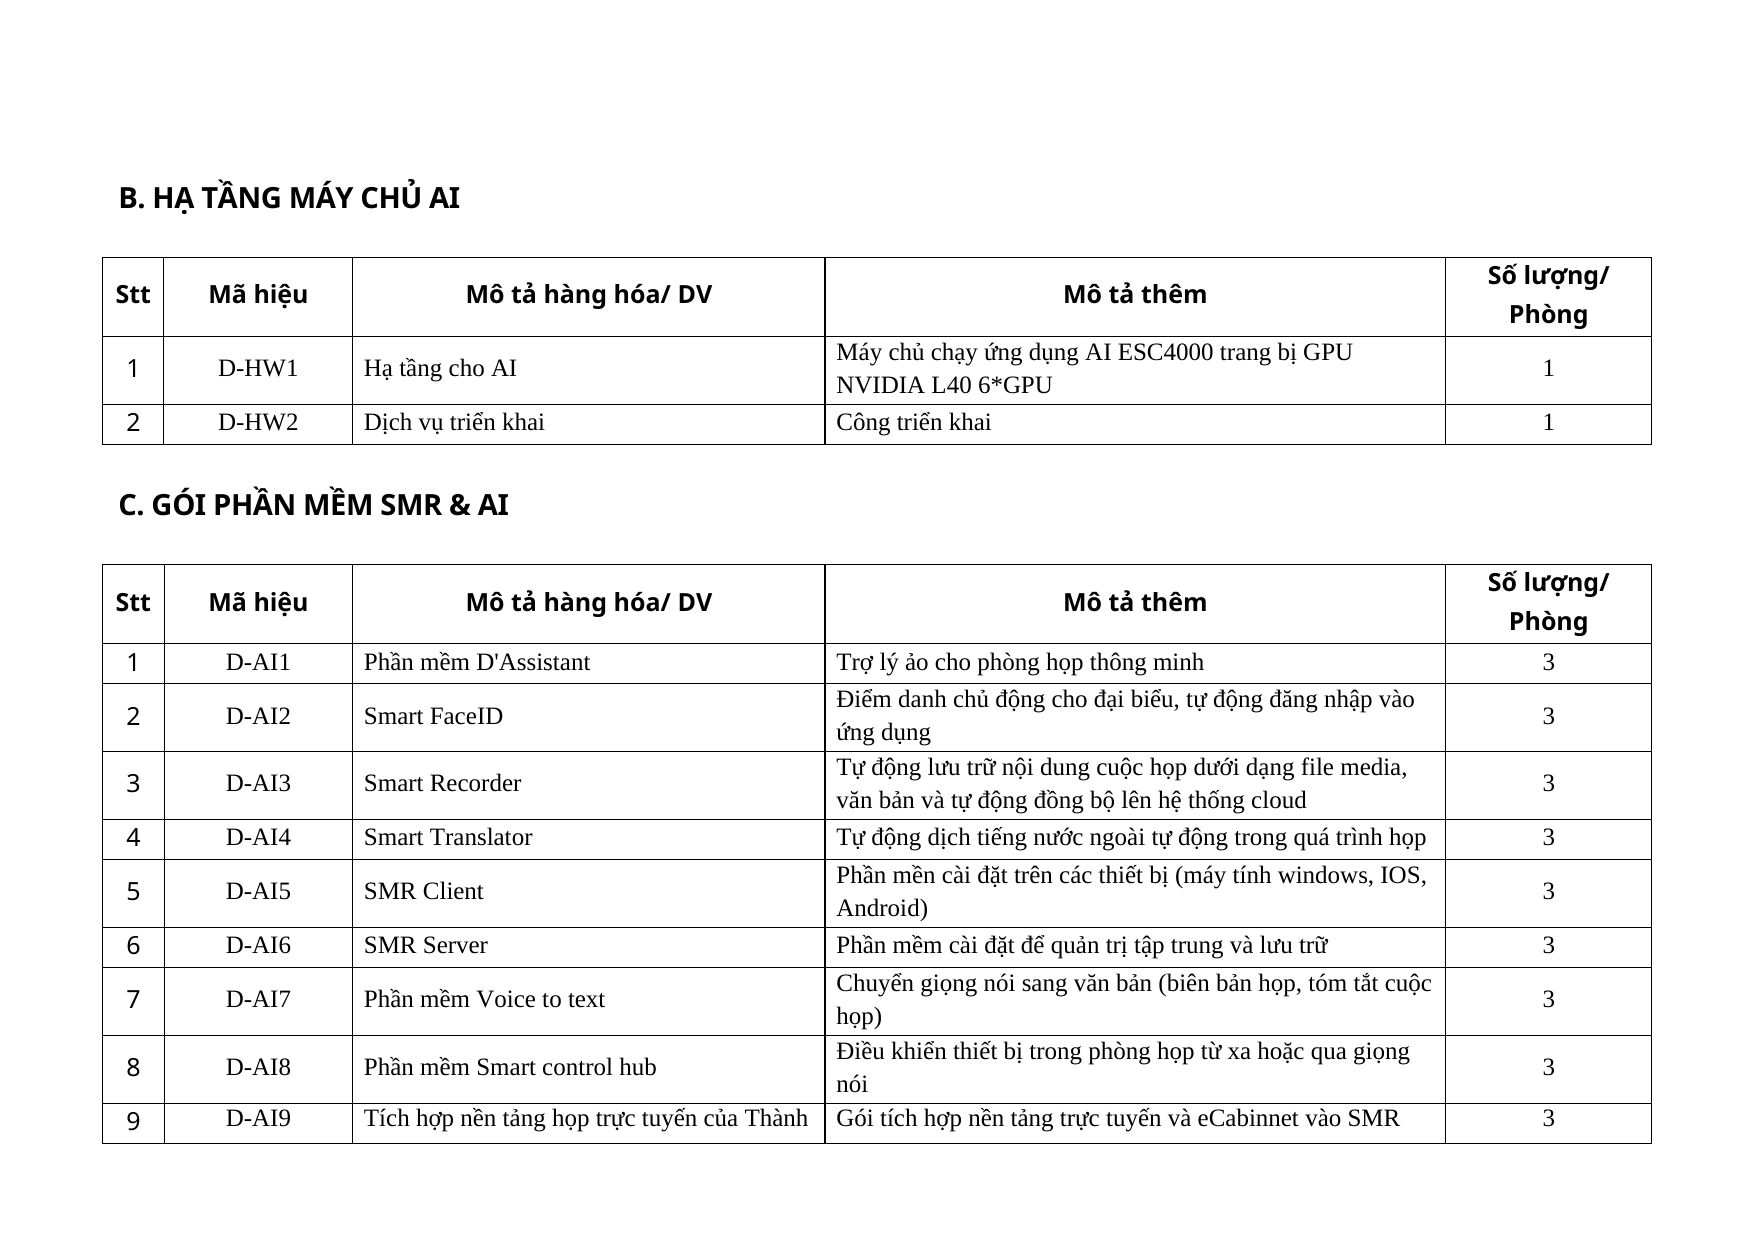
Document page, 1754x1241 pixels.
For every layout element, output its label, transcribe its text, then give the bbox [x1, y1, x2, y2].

table_cell 9 [103, 1104, 164, 1143]
table_cell 1 [103, 644, 164, 683]
table_cell Trợ lý ảo cho phòng họp thông minh [826, 644, 1445, 683]
table_cell SMR Server [353, 928, 824, 967]
table_cell 3 [1446, 820, 1651, 859]
table_cell D-AI9 [165, 1104, 352, 1143]
table_cell Tự động lưu trữ nội dung cuộc họp dưới dạng file media, văn bản và tự động đồng bộ lên hệ thống cloud [826, 752, 1445, 819]
table_cell Smart Translator [353, 820, 824, 859]
table_cell Phần mềm D'Assistant [353, 644, 824, 683]
table_cell 3 [1446, 968, 1651, 1035]
table_cell 3 [1446, 928, 1651, 967]
table_cell 8 [103, 1036, 164, 1102]
table_cell D-AI7 [165, 968, 352, 1035]
table_cell Smart FaceID [353, 684, 824, 751]
table_cell 2 [103, 405, 163, 444]
table_cell D-AI6 [165, 928, 352, 967]
table_cell D-AI5 [165, 860, 352, 927]
table_cell D-HW1 [164, 337, 352, 404]
table_cell Phần mềm cài đặt để quản trị tập trung và lưu trữ [826, 928, 1445, 967]
table_cell Smart Recorder [353, 752, 824, 819]
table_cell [353, 1104, 824, 1143]
table_header Mã hiệu [165, 565, 352, 643]
table_cell Hạ tầng cho AI [353, 337, 824, 404]
text B. HẠ TẦNG MÁY CHỦ AI [118, 177, 1636, 217]
table_header Stt [103, 258, 163, 336]
table_cell 6 [103, 928, 164, 967]
table_cell 3 [1446, 644, 1651, 683]
table_header Mô tả hàng hóa/ DV [353, 258, 824, 336]
table_cell Dịch vụ triển khai [353, 405, 824, 444]
table_cell Điều khiển thiết bị trong phòng họp từ xa hoặc qua giọng nói [826, 1036, 1445, 1102]
table_cell D-AI2 [165, 684, 352, 751]
table_cell 1 [1446, 405, 1651, 444]
table_cell 3 [1446, 684, 1651, 751]
table_cell Phần mềm Voice to text [353, 968, 824, 1035]
table_cell D-AI8 [165, 1036, 352, 1102]
text C. GÓI PHẦN MỀM SMR & AI [118, 484, 1636, 524]
table_cell Phần mền cài đặt trên các thiết bị (máy tính windows, IOS, Android) [826, 860, 1445, 927]
table_header Số lượng/ Phòng [1446, 565, 1651, 643]
table_header Stt [103, 565, 164, 643]
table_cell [826, 1104, 1445, 1143]
table_cell Điểm danh chủ động cho đại biểu, tự động đăng nhập vào ứng dụng [826, 684, 1445, 751]
table_header Mô tả hàng hóa/ DV [353, 565, 824, 643]
table_cell 3 [1446, 1036, 1651, 1102]
table_cell D-AI1 [165, 644, 352, 683]
table_cell D-AI3 [165, 752, 352, 819]
table_cell 3 [1446, 752, 1651, 819]
table_header Mô tả thêm [826, 258, 1445, 336]
table_cell 3 [1446, 860, 1651, 927]
table_cell Phần mềm Smart control hub [353, 1036, 824, 1102]
table_cell 5 [103, 860, 164, 927]
table_cell Công triển khai [826, 405, 1445, 444]
table_cell D-HW2 [164, 405, 352, 444]
table_cell Tự động dịch tiếng nước ngoài tự động trong quá trình họp [826, 820, 1445, 859]
table_cell Máy chủ chạy ứng dụng AI ESC4000 trang bị GPU NVIDIA L40 6*GPU [826, 337, 1445, 404]
table_header Mô tả thêm [826, 565, 1445, 643]
table_cell 3 [1446, 1104, 1651, 1143]
table_cell SMR Client [353, 860, 824, 927]
table_cell 7 [103, 968, 164, 1035]
table_cell 3 [103, 752, 164, 819]
table_cell Chuyển giọng nói sang văn bản (biên bản họp, tóm tắt cuộc họp) [826, 968, 1445, 1035]
table_cell 1 [1446, 337, 1651, 404]
table_header Mã hiệu [164, 258, 352, 336]
table_cell 2 [103, 684, 164, 751]
table_cell D-AI4 [165, 820, 352, 859]
table_header Số lượng/ Phòng [1446, 258, 1651, 336]
table_cell 1 [103, 337, 163, 404]
table_cell 4 [103, 820, 164, 859]
